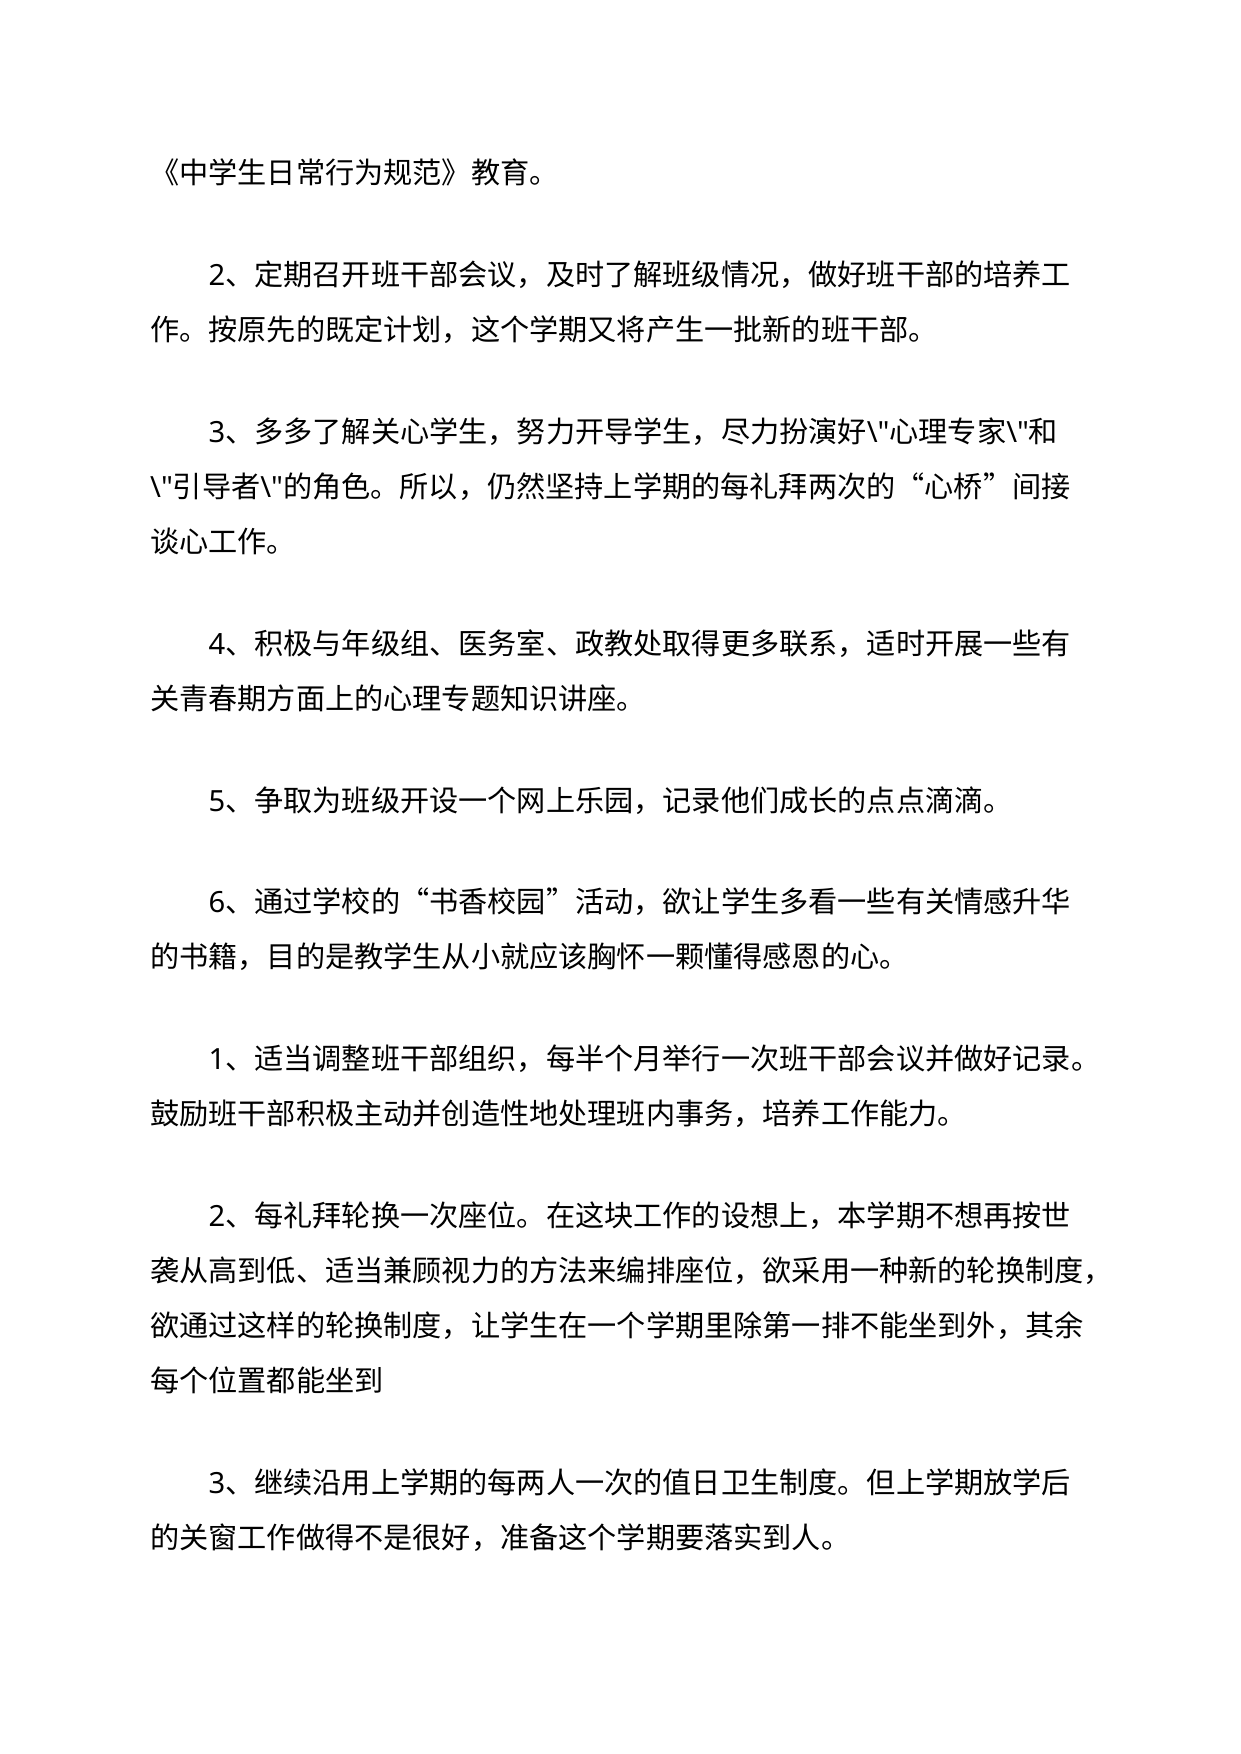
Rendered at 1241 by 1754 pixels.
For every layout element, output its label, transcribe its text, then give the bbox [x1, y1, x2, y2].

text 5、争取为班级开设一个网上乐园，记录他们成长的点点滴滴。 [150, 777, 1090, 819]
text 1、适当调整班干部组织，每半个月举行一次班干部会议并做好记录。鼓励班干部积极主动并创造性地处理班内事务，培养工作能力。 [150, 1036, 1090, 1133]
text 4、积极与年级组、医务室、政教处取得更多联系，适时开展一些有关青春期方面上的心理专题知识讲座。 [150, 620, 1090, 718]
text 3、多多了解关心学生，努力开导学生，尽力扮演好\"心理专家\"和\"引导者\"的角色。所以，仍然坚持上学期的每礼拜两次的“心桥”间接谈心工作。 [150, 408, 1090, 561]
text 6、通过学校的“书香校园”活动，欲让学生多看一些有关情感升华的书籍，目的是教学生从小就应该胸怀一颗懂得感恩的心。 [150, 879, 1090, 976]
text 2、每礼拜轮换一次座位。在这块工作的设想上，本学期不想再按世袭从高到低、适当兼顾视力的方法来编排座位，欲采用一种新的轮换制度，欲通过这样的轮换制度，让学生在一个学期里除第一排不能坐到外，其余每个位置都能坐到 [150, 1193, 1090, 1400]
text 2、定期召开班干部会议，及时了解班级情况，做好班干部的培养工作。按原先的既定计划，这个学期又将产生一批新的班干部。 [150, 252, 1090, 349]
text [150, 150, 1090, 192]
text 3、继续沿用上学期的每两人一次的值日卫生制度。但上学期放学后的关窗工作做得不是很好，准备这个学期要落实到人。 [150, 1459, 1090, 1556]
